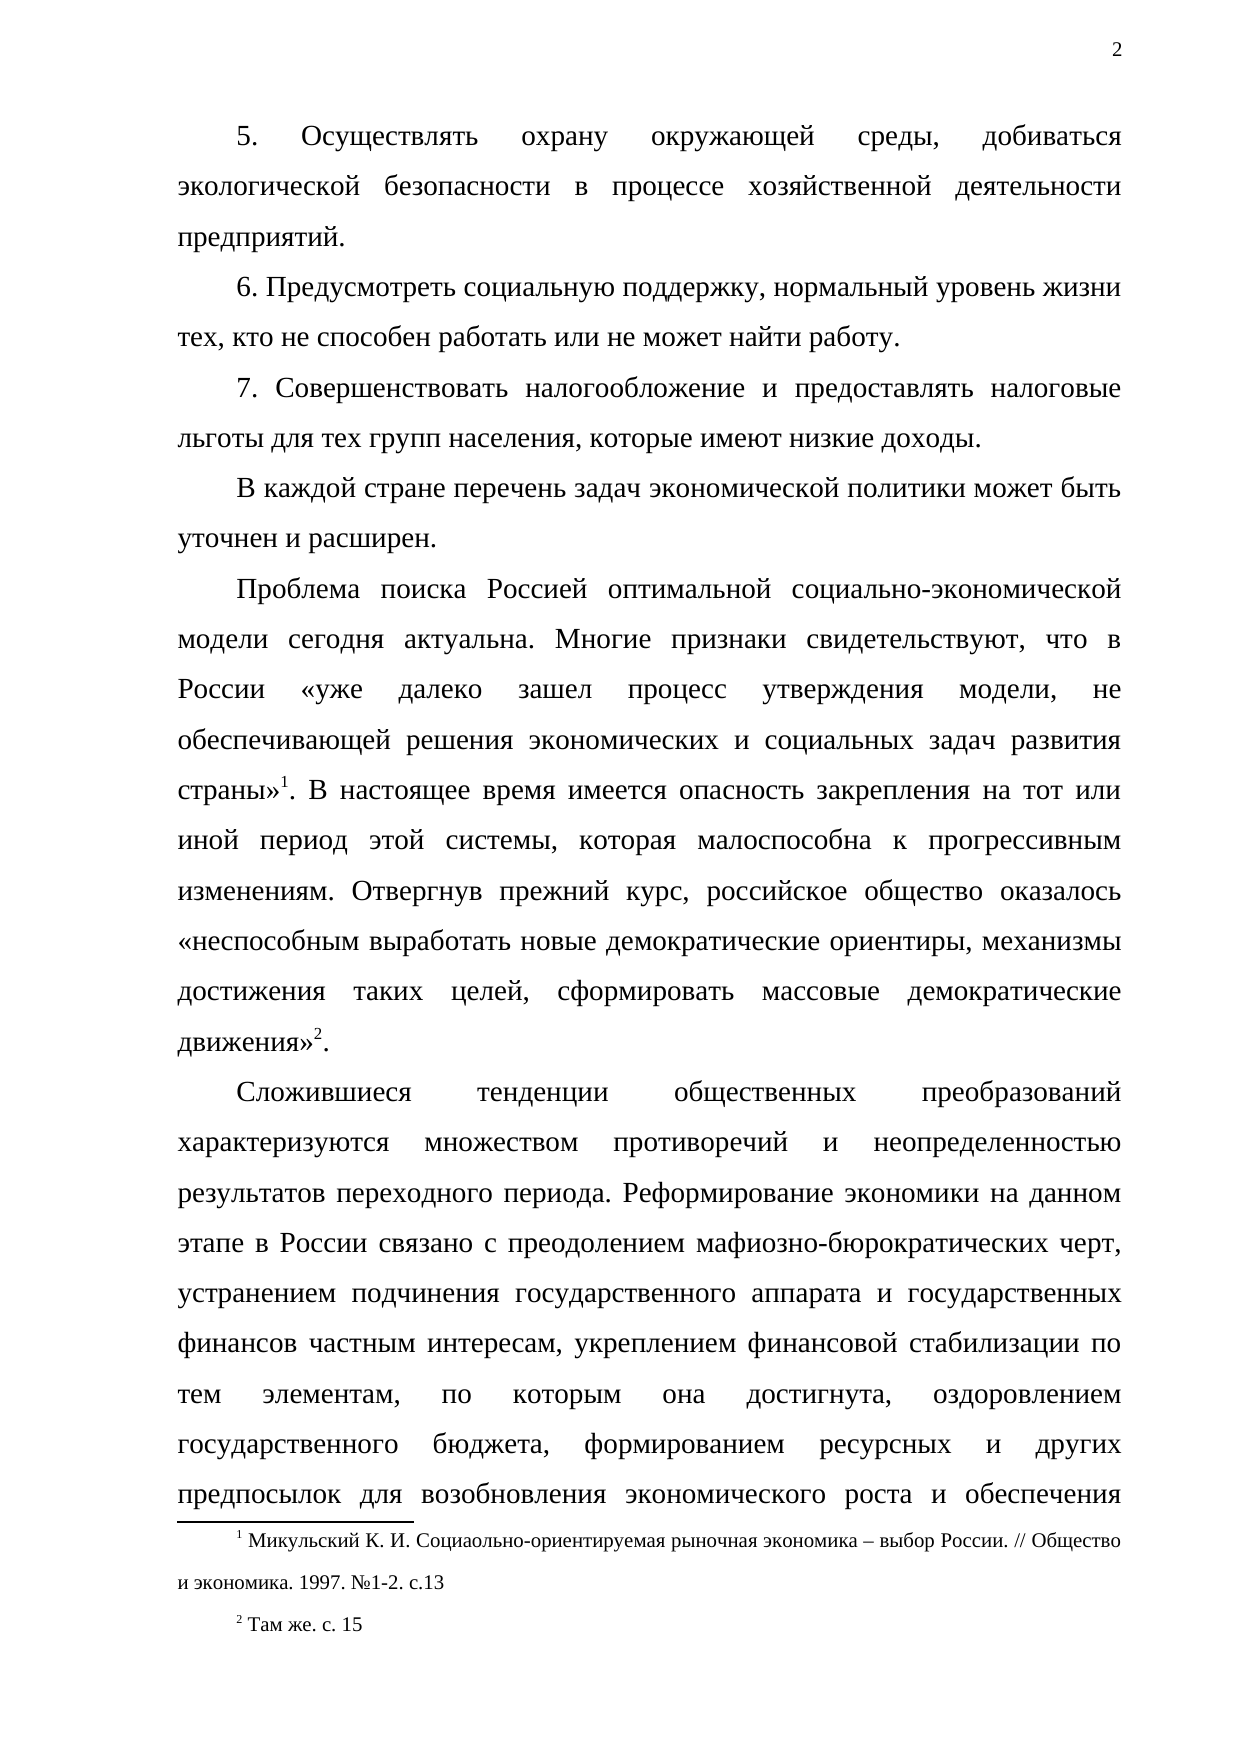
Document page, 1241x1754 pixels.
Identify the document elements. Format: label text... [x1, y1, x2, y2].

text В каждой стране перечень задач экономической политики может быть уточнен и расширен. [177, 470, 1122, 554]
text 5. Осуществлять охрану окружающей среды, добиваться экологической безопасности в процессе хозяйственной деятельности предприятий. [177, 118, 1122, 252]
text 7. Совершенствовать налогообложение и предоставлять налоговые льготы для тех групп населения, которые имеют низкие доходы. [177, 370, 1122, 453]
text Проблема поиска Россией оптимальной социально-экономической модели сегодня актуальна. Многие признаки свидетельствуют, что в России «уже далеко зашел процесс утверждения модели, не обеспечивающей решения экономических и социальных задач развития страны». В настоящее время имеется опасность закрепления на тот или иной период этой системы, которая малоспособна к прогрессивным изменениям. Отвергнув прежний курс, российское общество оказалось «неспособным выработать новые демократические ориентиры, механизмы достижения таких целей, сформировать массовые демократические движения». [177, 571, 1122, 1057]
text 6. Предусмотреть социальную поддержку, нормальный уровень жизни тех, кто не способен работать или не может найти работу. [177, 269, 1122, 353]
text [177, 1074, 1122, 1510]
